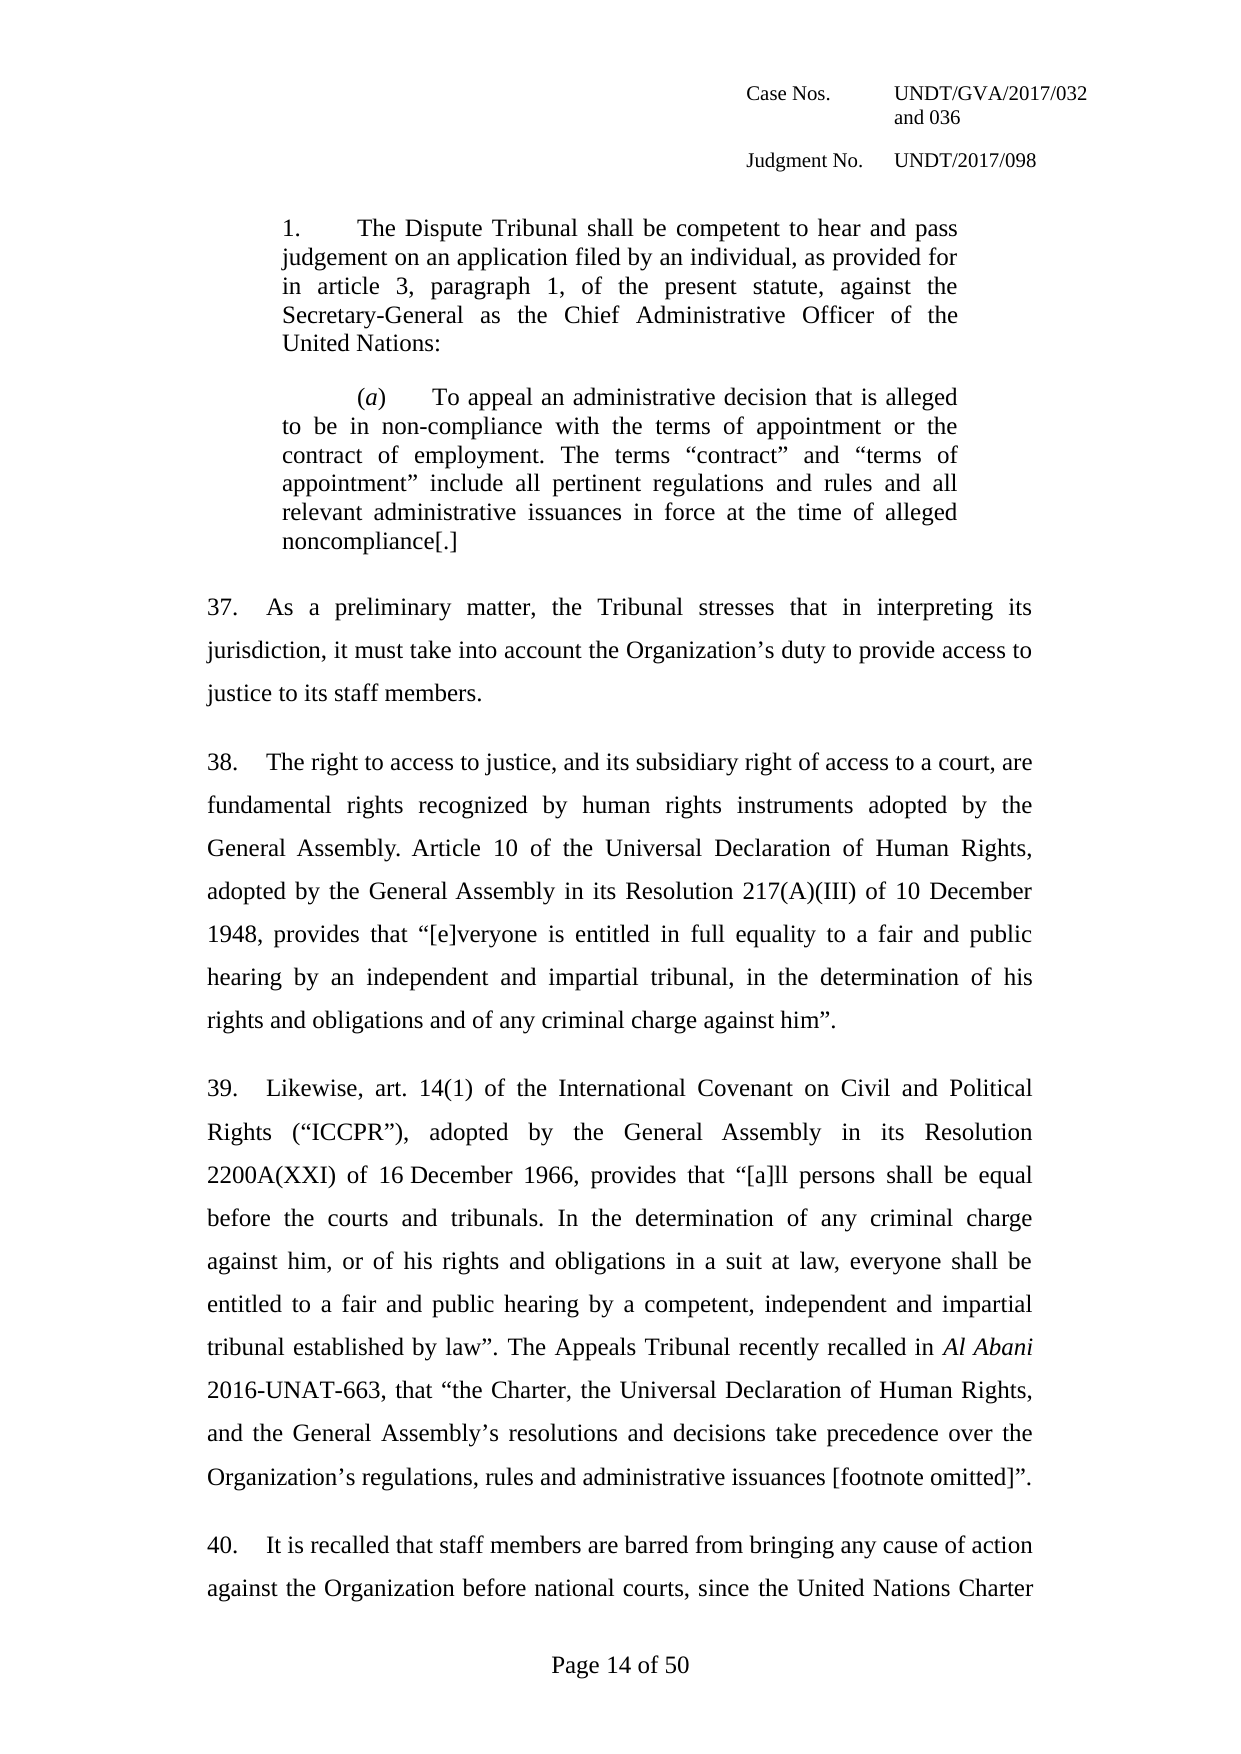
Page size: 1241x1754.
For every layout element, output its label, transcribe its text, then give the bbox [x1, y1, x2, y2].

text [207, 1530, 1033, 1602]
text As a preliminary matter, the Tribunal stresses that in interpreting its jurisdiction, it must take into account the Organization’s duty to provide access to justice to its staff members. [207, 592, 1033, 707]
text 1. The Dispute Tribunal shall be competent to hear and pass judgement on an application filed by an individual, as provided for in article 3, paragraph 1, of the present statute, against the Secretary-General as the Chief Administrative Officer of the United Nations: [282, 213, 958, 357]
text Likewise, art. 14(1) of the International Covenant on Civil and Political Rights (“ICCPR”), adopted by the General Assembly in its Resolution 2200A(XXI) of 16 December 1966, provides that “[a]ll persons shall be equal before the courts and tribunals. In the determination of any criminal charge against him, or of his rights and obligations in a suit at law, everyone shall be entitled to a fair and public hearing by a competent, independent and impartial tribunal established by law”. The Appeals Tribunal recently recalled in Al Abani 2016-UNAT-663, that “the Charter, the Universal Declaration of Human Rights, and the General Assembly’s resolutions and decisions take precedence over the Organization’s regulations, rules and administrative issuances [footnote omitted]”. [207, 1073, 1033, 1490]
text The right to access to justice, and its subsidiary right of access to a court, are fundamental rights recognized by human rights instruments adopted by the General Assembly. Article 10 of the Universal Declaration of Human Rights, adopted by the General Assembly in its Resolution 217(A)(III) of 10 December 1948, provides that “[e]veryone is entitled in full equality to a fair and public hearing by an independent and impartial tribunal, in the determination of his rights and obligations and of any criminal charge against him”. [207, 747, 1033, 1034]
text (a) To appeal an administrative decision that is alleged to be in non-compliance with the terms of appointment or the contract of employment. The terms “contract” and “terms of appointment” include all pertinent regulations and rules and all relevant administrative issuances in force at the time of alleged noncompliance[.] [282, 382, 958, 555]
